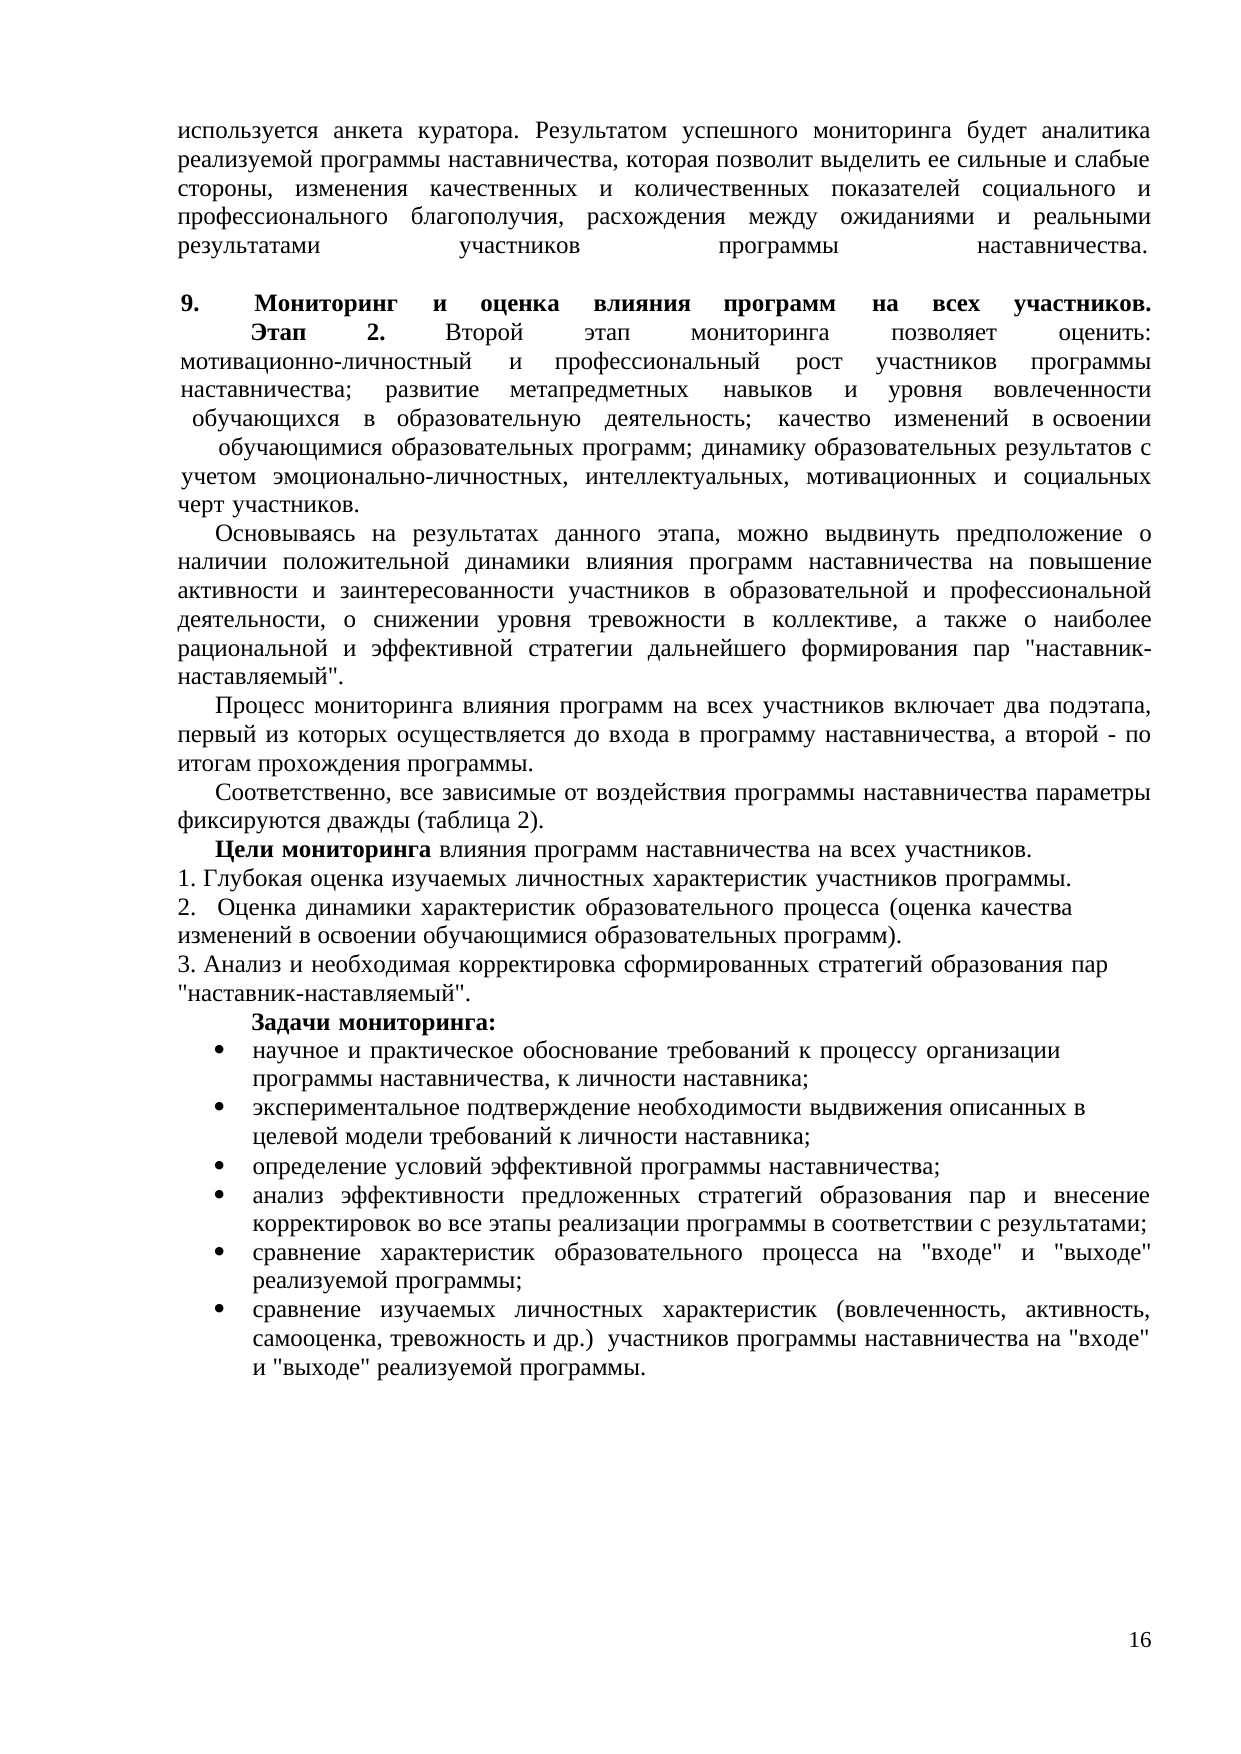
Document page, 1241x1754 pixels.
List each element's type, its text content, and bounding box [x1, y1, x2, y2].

list определение условий эффективной программы наставничества; [215, 1150, 1190, 1181]
list анализ эффективности предложенных стратегий образования пар и внесение корректировок во все этапы реализации программы в соответствии с результатами; [215, 1181, 1150, 1237]
text черт участников. [177, 489, 1190, 518]
list научное и практическое обоснование требований к процессу организации программы наставничества, к личности наставника; [215, 1036, 1150, 1092]
list сравнение изучаемых личностных характеристик (вовлеченность, активность, самооценка, тревожность и др.) участников программы наставничества на "входе" и "выходе" реализуемой программы. [215, 1294, 1150, 1380]
list сравнение характеристик образовательного процесса на "входе" и "выходе" реализуемой программы; [215, 1238, 1152, 1294]
list Оценка динамики характеристик образовательного процесса (оценка качества изменений в освоении обучающимися образовательных программ). [177, 892, 1150, 949]
text Соответственно, все зависимые от воздействия программы наставничества параметры фиксируются дважды (таблица 2). [177, 777, 1152, 834]
text 9. Мониторинг и оценка влияния программ на всех участников. Этап 2. Второй этап мониторинга позволяет оценить: мотивационно-личностный и профессиональный рост участников программы наставничества; развитие метапредметных навыков и уровня вовлеченности обучающихся в образовательную деятельность; качество изменений в освоении обучающимися образовательных программ; динамику образовательных результатов с учетом эмоционально-личностных, интеллектуальных, мотивационных и социальных [177, 288, 1151, 489]
subtitle Задачи мониторинга: [251, 1007, 1190, 1036]
text Цели мониторинга влияния программ наставничества на всех участников. [215, 834, 1190, 863]
list экспериментальное подтверждение необходимости выдвижения описанных в целевой модели требований к личности наставника; [215, 1092, 1150, 1150]
list Глубокая оценка изучаемых личностных характеристик участников программы. [177, 863, 1190, 892]
text Основываясь на результатах данного этапа, можно выдвинуть предположение о наличии положительной динамики влияния программ наставничества на повышение активности и заинтересованности участников в образовательной и профессиональной деятельности, о снижении уровня тревожности в коллективе, а также о наиболее рациональной и эффективной стратегии дальнейшего формирования пар "наставник- наставляемый". [177, 518, 1152, 690]
text используется анкета куратора. Результатом успешного мониторинга будет аналитика реализуемой программы наставничества, которая позволит выделить ее сильные и слабые стороны, изменения качественных и количественных показателей социального и профессионального благополучия, расхождения между ожиданиями и реальными результатами участников программы наставничества. [177, 115, 1151, 259]
list Анализ и необходимая корректировка сформированных стратегий образования пар "наставник-наставляемый". [177, 949, 1110, 1007]
text Процесс мониторинга влияния программ на всех участников включает два подэтапа, первый из которых осуществляется до входа в программу наставничества, а второй - по итогам прохождения программы. [177, 690, 1152, 777]
